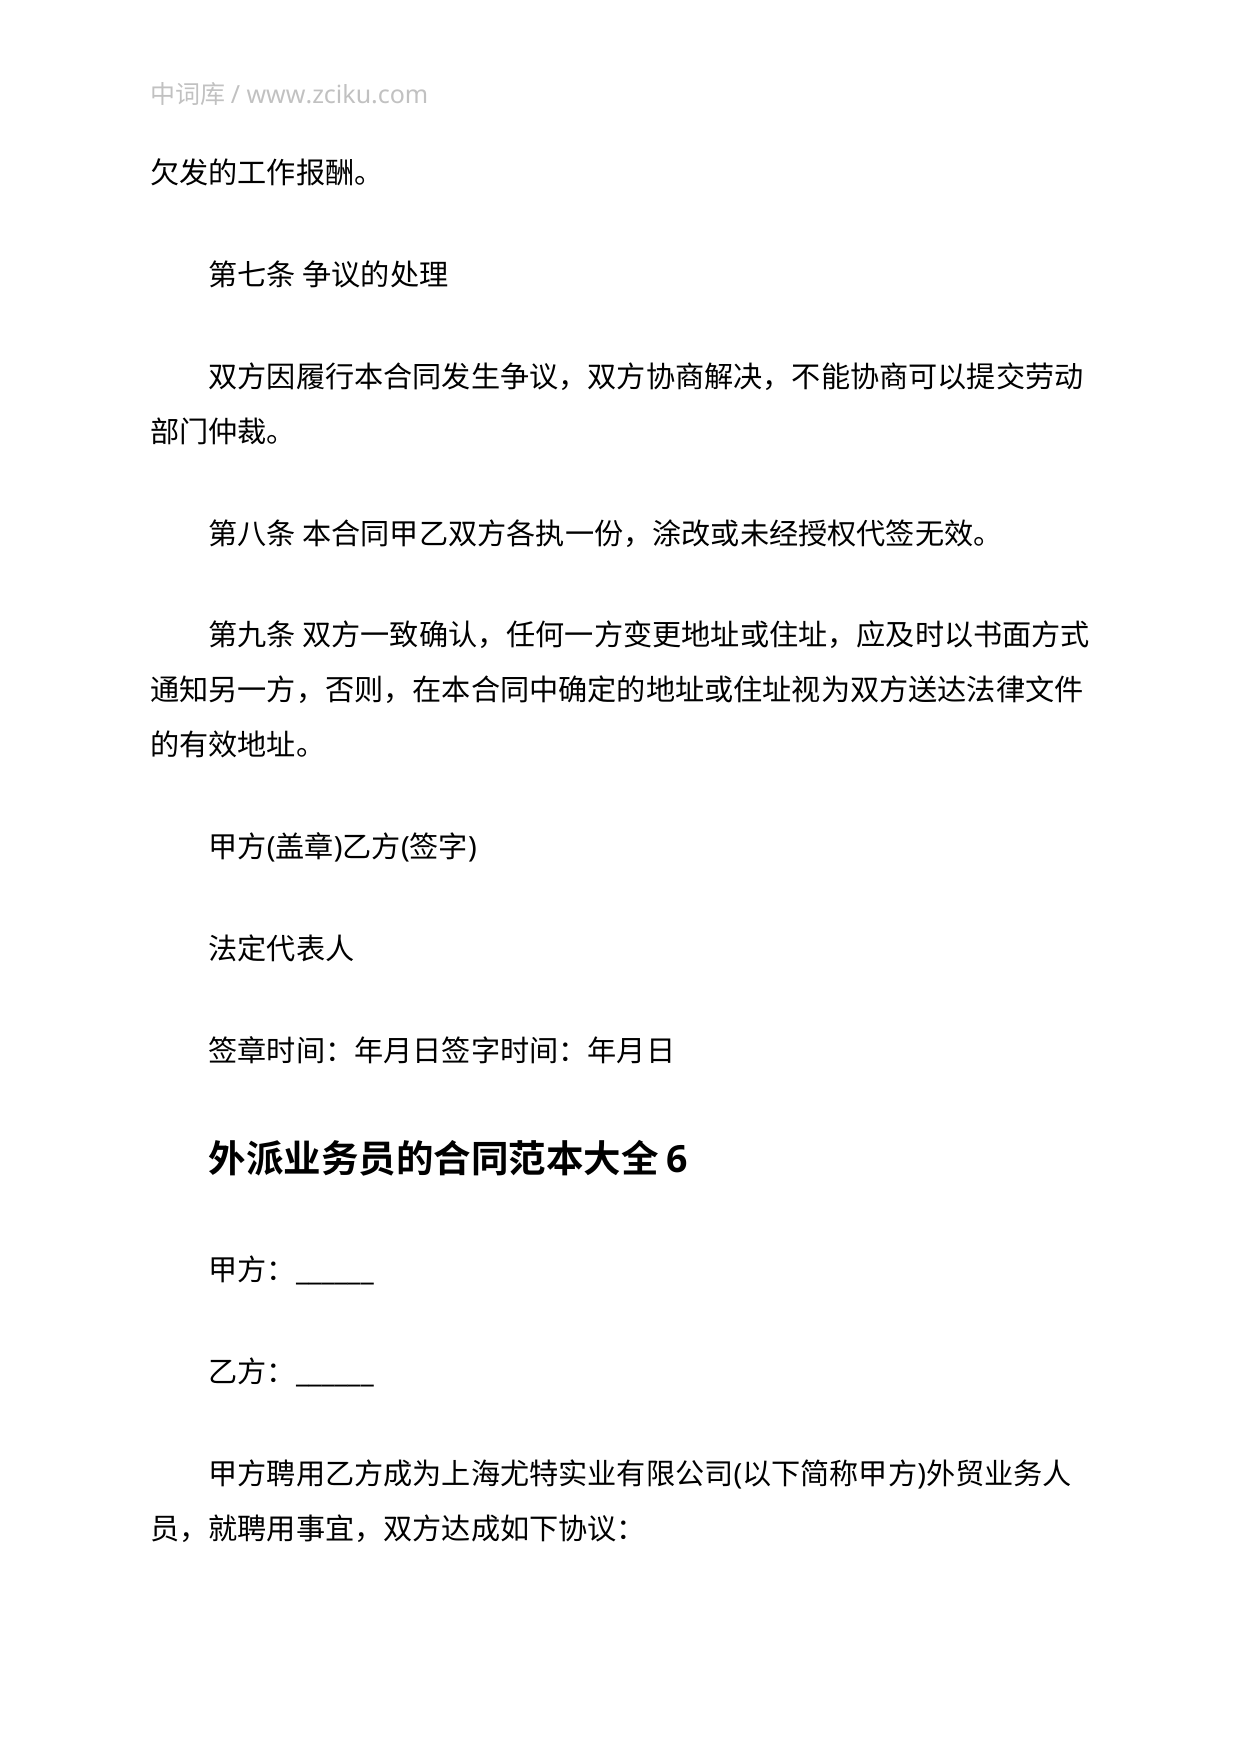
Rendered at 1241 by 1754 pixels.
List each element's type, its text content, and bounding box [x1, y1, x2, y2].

text 双方因履行本合同发生争议，双方协商解决，不能协商可以提交劳动部门仲裁。 [150, 353, 1090, 451]
text 甲方聘用乙方成为上海尤特实业有限公司(以下简称甲方)外贸业务人员，就聘用事宜，双方达成如下协议： [150, 1451, 1090, 1548]
text 法定代表人 [150, 926, 1090, 968]
text 外派业务员的合同范本大全6 [150, 1129, 1090, 1183]
text 第八条 本合同甲乙双方各执一份，涂改或未经授权代签无效。 [150, 510, 1090, 552]
text 第九条 双方一致确认，任何一方变更地址或住址，应及时以书面方式通知另一方，否则，在本合同中确定的地址或住址视为双方送达法律文件的有效地址。 [150, 612, 1090, 764]
text 签章时间：年月日签字时间：年月日 [150, 1027, 1090, 1069]
text 第七条 争议的处理 [150, 252, 1090, 294]
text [150, 150, 1090, 192]
text 乙方：______ [150, 1349, 1090, 1391]
text 甲方：______ [150, 1247, 1090, 1289]
text 甲方(盖章)乙方(签字) [150, 823, 1090, 866]
